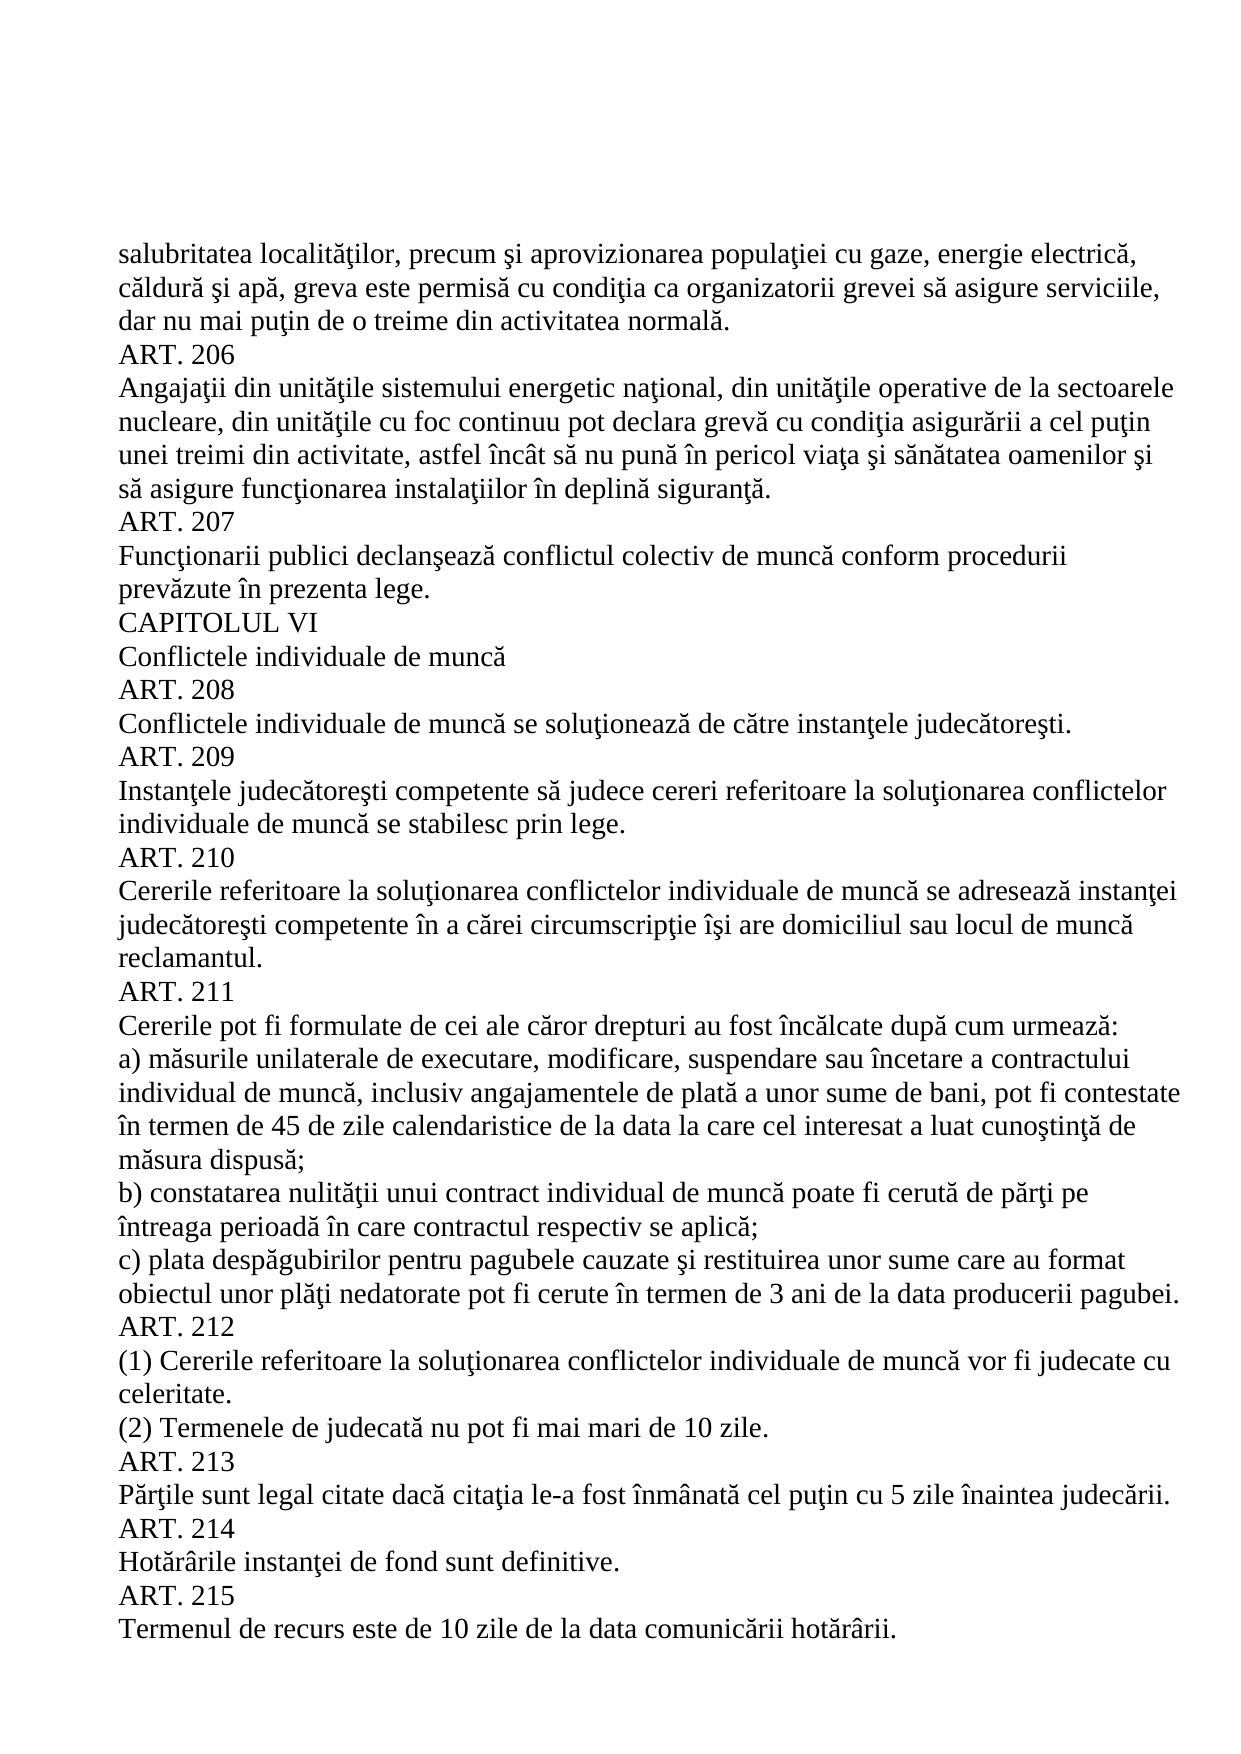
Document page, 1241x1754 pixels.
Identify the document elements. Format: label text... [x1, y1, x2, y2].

text Cererile pot fi formulate de cei ale căror drepturi au fost încălcate după cum urmează: [118, 1008, 1181, 1041]
text (1) Cererile referitoare la soluţionarea conflictelor individuale de muncă vor fi judecate cu celeritate. [118, 1343, 1181, 1410]
text Cererile referitoare la soluţionarea conflictelor individuale de muncă se adresează instanţei judecătoreşti competente în a cărei circumscripţie îşi are domiciliul sau locul de muncă reclamantul. [118, 873, 1181, 974]
text (2) Termenele de judecată nu pot fi mai mari de 10 zile. [118, 1410, 1181, 1444]
text ART. 213 [118, 1444, 1181, 1477]
text c) plata despăgubirilor pentru pagubele cauzate şi restituirea unor sume care au format obiectul unor plăţi nedatorate pot fi cerute în termen de 3 ani de la data producerii pagubei. [118, 1242, 1181, 1309]
text ART. 214 [118, 1511, 1181, 1544]
text ART. 210 [118, 840, 1181, 873]
text Termenul de recurs este de 10 zile de la data comunicării hotărârii. [118, 1611, 1181, 1645]
text a) măsurile unilaterale de executare, modificare, suspendare sau încetare a contractului individual de muncă, inclusiv angajamentele de plată a unor sume de bani, pot fi contestate în termen de 45 de zile calendaristice de la data la care cel interesat a luat cunoştinţă de măsura dispusă; [118, 1041, 1181, 1175]
text CAPITOLUL VI [118, 605, 1181, 639]
text ART. 209 [118, 739, 1181, 773]
text Funcţionarii publici declanşează conflictul colectiv de muncă conform procedurii prevăzute în prezenta lege. [118, 538, 1181, 605]
text ART. 211 [118, 974, 1181, 1008]
text Conflictele individuale de muncă se soluţionează de către instanţele judecătoreşti. [118, 706, 1181, 739]
text ART. 212 [118, 1309, 1181, 1343]
text ART. 208 [118, 672, 1181, 706]
text ART. 215 [118, 1578, 1181, 1611]
text Instanţele judecătoreşti competente să judece cereri referitoare la soluţionarea conflictelor individuale de muncă se stabilesc prin lege. [118, 773, 1181, 840]
text ART. 207 [118, 504, 1181, 538]
text Hotărârile instanţei de fond sunt definitive. [118, 1544, 1181, 1578]
text b) constatarea nulităţii unui contract individual de muncă poate fi cerută de părţi pe întreaga perioadă în care contractul respectiv se aplică; [118, 1175, 1181, 1242]
text Părţile sunt legal citate dacă citaţia le-a fost înmânată cel puţin cu 5 zile înaintea judecării. [118, 1477, 1181, 1511]
text ART. 206 [118, 337, 1181, 370]
text salubritatea localităţilor, precum şi aprovizionarea populaţiei cu gaze, energie electrică, căldură şi apă, greva este permisă cu condiţia ca organizatorii grevei să asigure serviciile, dar nu mai puţin de o treime din activitatea normală. [118, 236, 1181, 337]
text Conflictele individuale de muncă [118, 639, 1181, 672]
text Angajaţii din unităţile sistemului energetic naţional, din unităţile operative de la sectoarele nucleare, din unităţile cu foc continuu pot declara grevă cu condiţia asigurării a cel puţin unei treimi din activitate, astfel încât să nu pună în pericol viaţa şi sănătatea oamenilor şi să asigure funcţionarea instalaţiilor în deplină siguranţă. [118, 370, 1181, 504]
